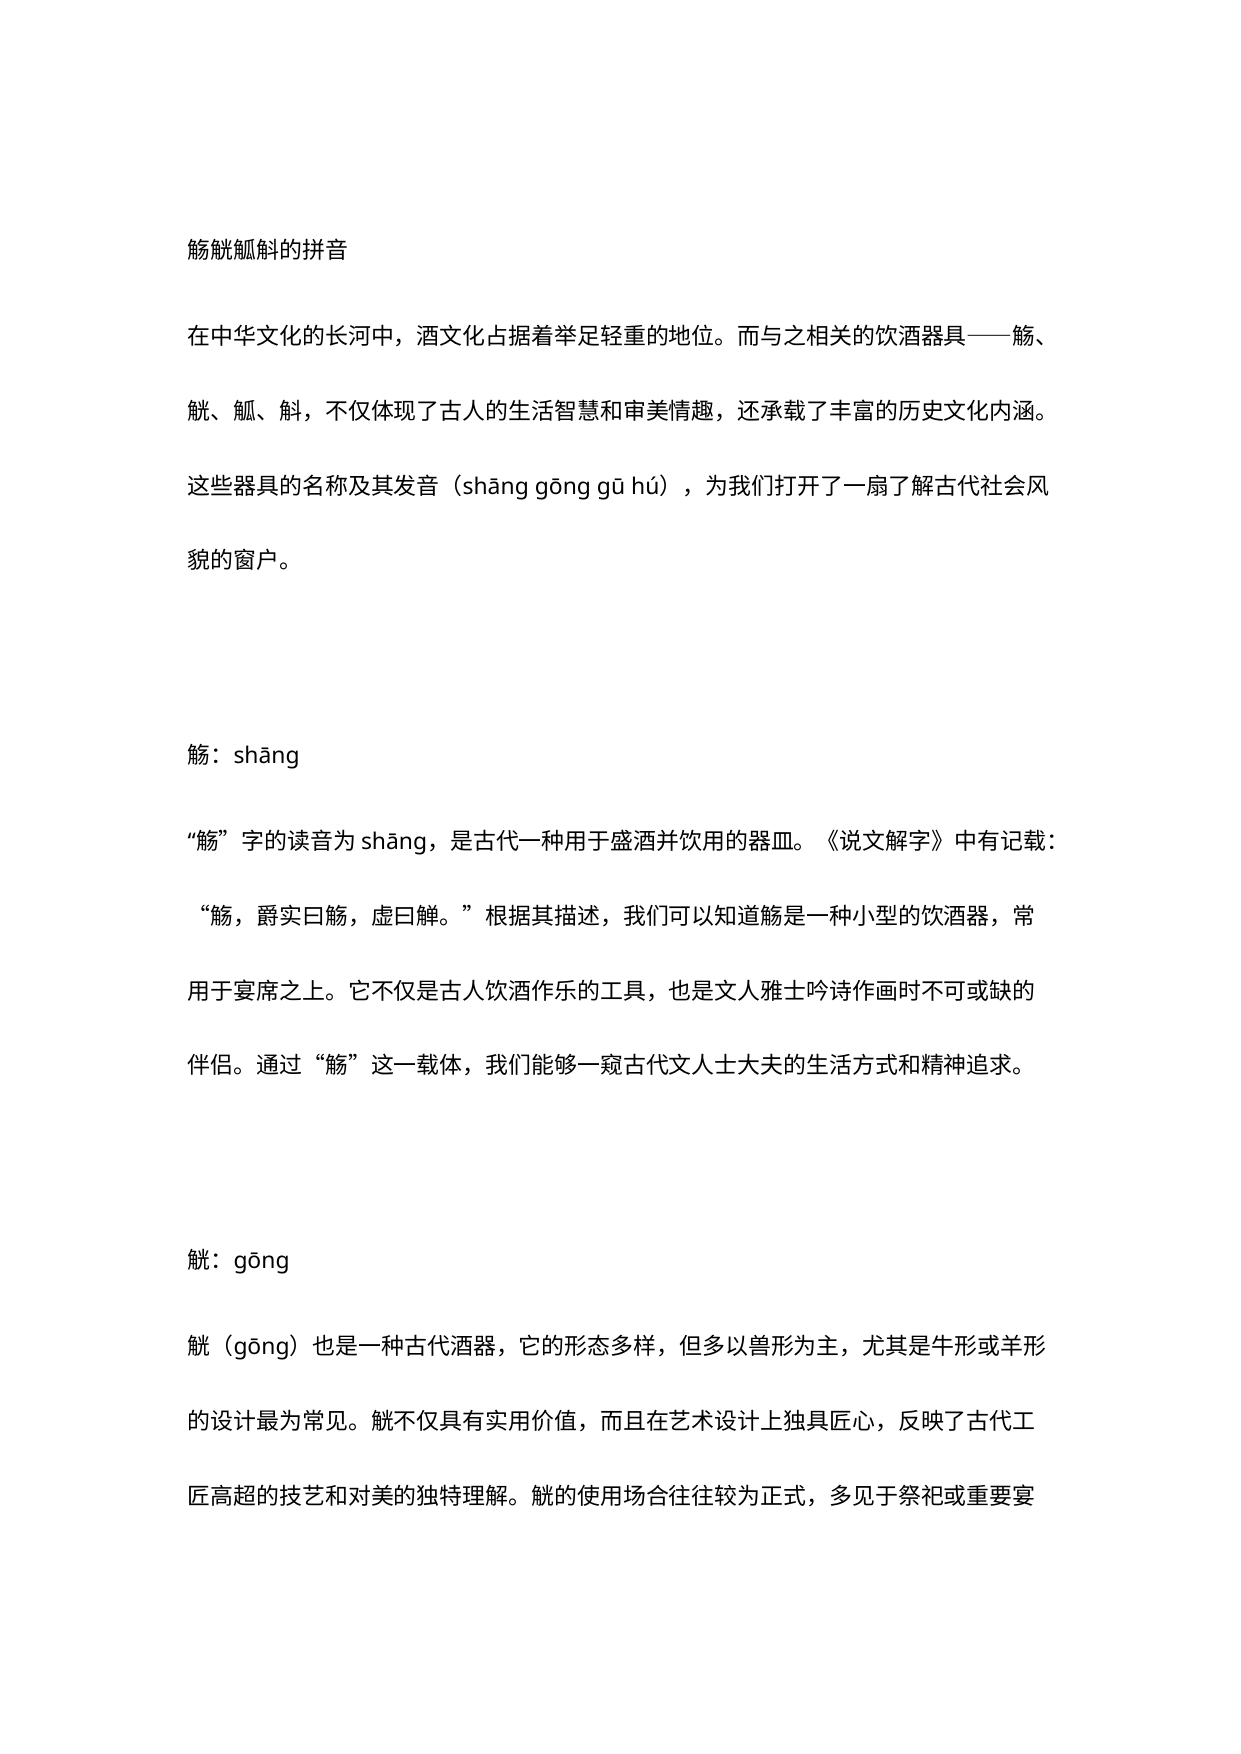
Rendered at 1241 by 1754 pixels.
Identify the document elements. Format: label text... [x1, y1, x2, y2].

text “觞”字的读音为shāng，是古代一种用于盛酒并饮用的器皿。《说文解字》中有记载：“觞，爵实曰觞，虚曰觯。”根据其描述，我们可以知道觞是一种小型的饮酒器，常用于宴席之上。它不仅是古人饮酒作乐的工具，也是文人雅士吟诗作画时不可或缺的伴侣。通过“觞”这一载体，我们能够一窥古代文人士大夫的生活方式和精神追求。 [187, 807, 1053, 1096]
text 觥：gōng [187, 1226, 1053, 1291]
text 在中华文化的长河中，酒文化占据着举足轻重的地位。而与之相关的饮酒器具——觞、觥、觚、斛，不仅体现了古人的生活智慧和审美情趣，还承载了丰富的历史文化内涵。这些器具的名称及其发音（shāng gōng gū hú），为我们打开了一扇了解古代社会风貌的窗户。 [187, 302, 1053, 591]
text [187, 1312, 1053, 1527]
text 觞觥觚斛的拼音 [187, 216, 1053, 281]
text 觞：shāng [187, 721, 1053, 786]
